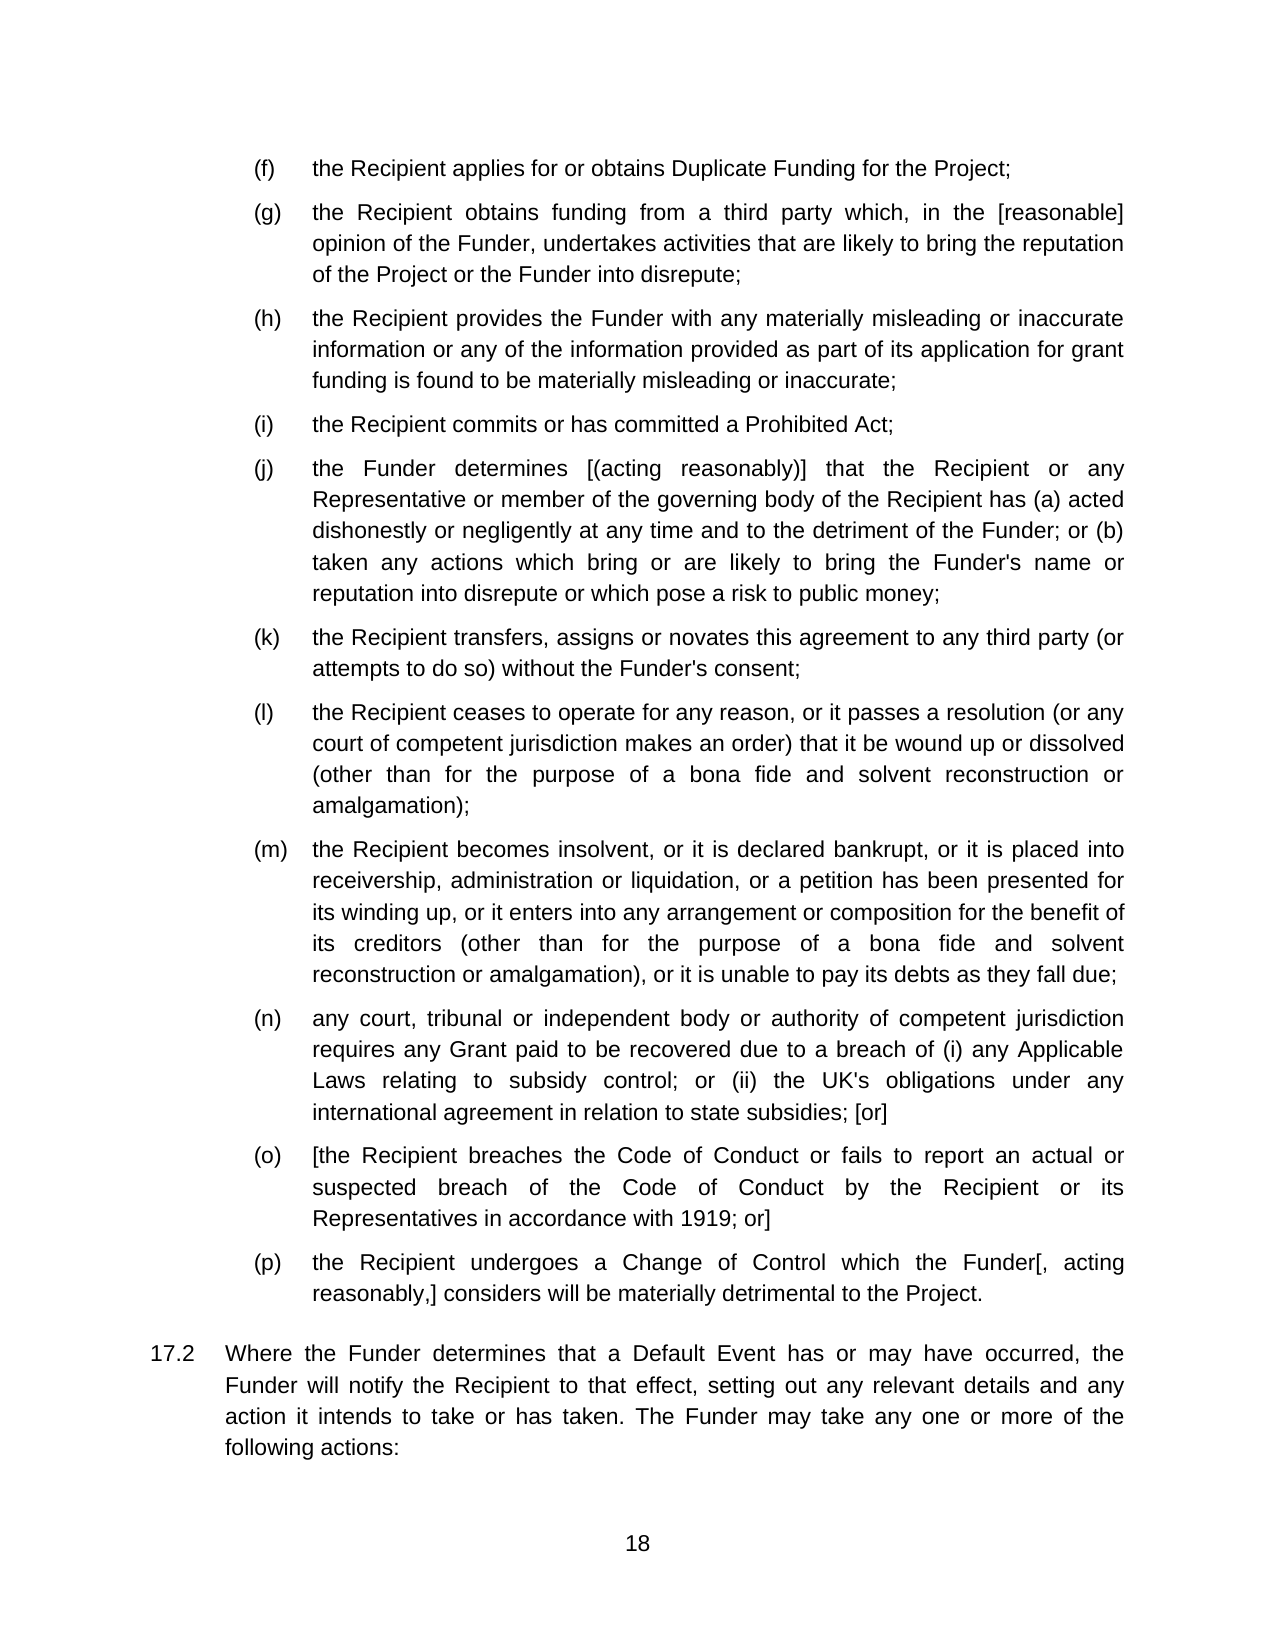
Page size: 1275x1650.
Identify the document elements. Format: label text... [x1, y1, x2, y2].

title the Recipient commits or has committed a Prohibited Act; [253, 406, 1125, 437]
title any court, tribunal or independent body or authority of competent jurisdiction requires any Grant paid to be recovered due to a breach of (i) any Applicable Laws relating to subsidy control; or (ii) the UK's obligations under any international agreement in relation to state subsidies; [or] [253, 1000, 1125, 1125]
title the Recipient ceases to operate for any reason, or it passes a resolution (or any court of competent jurisdiction makes an order) that it be wound up or dissolved (other than for the purpose of a bona fide and solvent reconstruction or amalgamation); [253, 694, 1125, 819]
title the Recipient applies for or obtains Duplicate Funding for the Project; [253, 150, 1125, 181]
title the Funder determines [(acting reasonably)] that the Recipient or any Representative or member of the governing body of the Recipient has (a) acted dishonestly or negligently at any time and to the detriment of the Funder; or (b) taken any actions which bring or are likely to bring the Funder's name or reputation into disrepute or which pose a risk to public money; [253, 450, 1125, 606]
title the Recipient provides the Funder with any materially misleading or inaccurate information or any of the information provided as part of its application for grant funding is found to be materially misleading or inaccurate; [253, 300, 1125, 394]
title the Recipient transfers, assigns or novates this agreement to any third party (or attempts to do so) without the Funder's consent; [253, 619, 1125, 681]
title the Recipient becomes insolvent, or it is declared bankrupt, or it is placed into receivership, administration or liquidation, or a petition has been presented for its winding up, or it enters into any arrangement or composition for the benefit of its creditors (other than for the purpose of a bona fide and solvent reconstruction or amalgamation), or it is unable to pay its debts as they fall due; [253, 831, 1125, 987]
title [the Recipient breaches the Code of Conduct or fails to report an actual or suspected breach of the Code of Conduct by the Recipient or its Representatives in accordance with clause 19; or] [253, 1137, 1125, 1231]
title Where the Funder determines that a Default Event has or may have occurred, the Funder will notify the Recipient to that effect, setting out any relevant details and any action it intends to take or has taken. The Funder may take any one or more of the following actions: [150, 1335, 1125, 1460]
title the Recipient obtains funding from a third party which, in the [reasonable] opinion of the Funder, undertakes activities that are likely to bring the reputation of the Project or the Funder into disrepute; [253, 194, 1125, 287]
title the Recipient undergoes a Change of Control which the Funder[, acting reasonably,] considers will be materially detrimental to the Project. [253, 1244, 1125, 1306]
